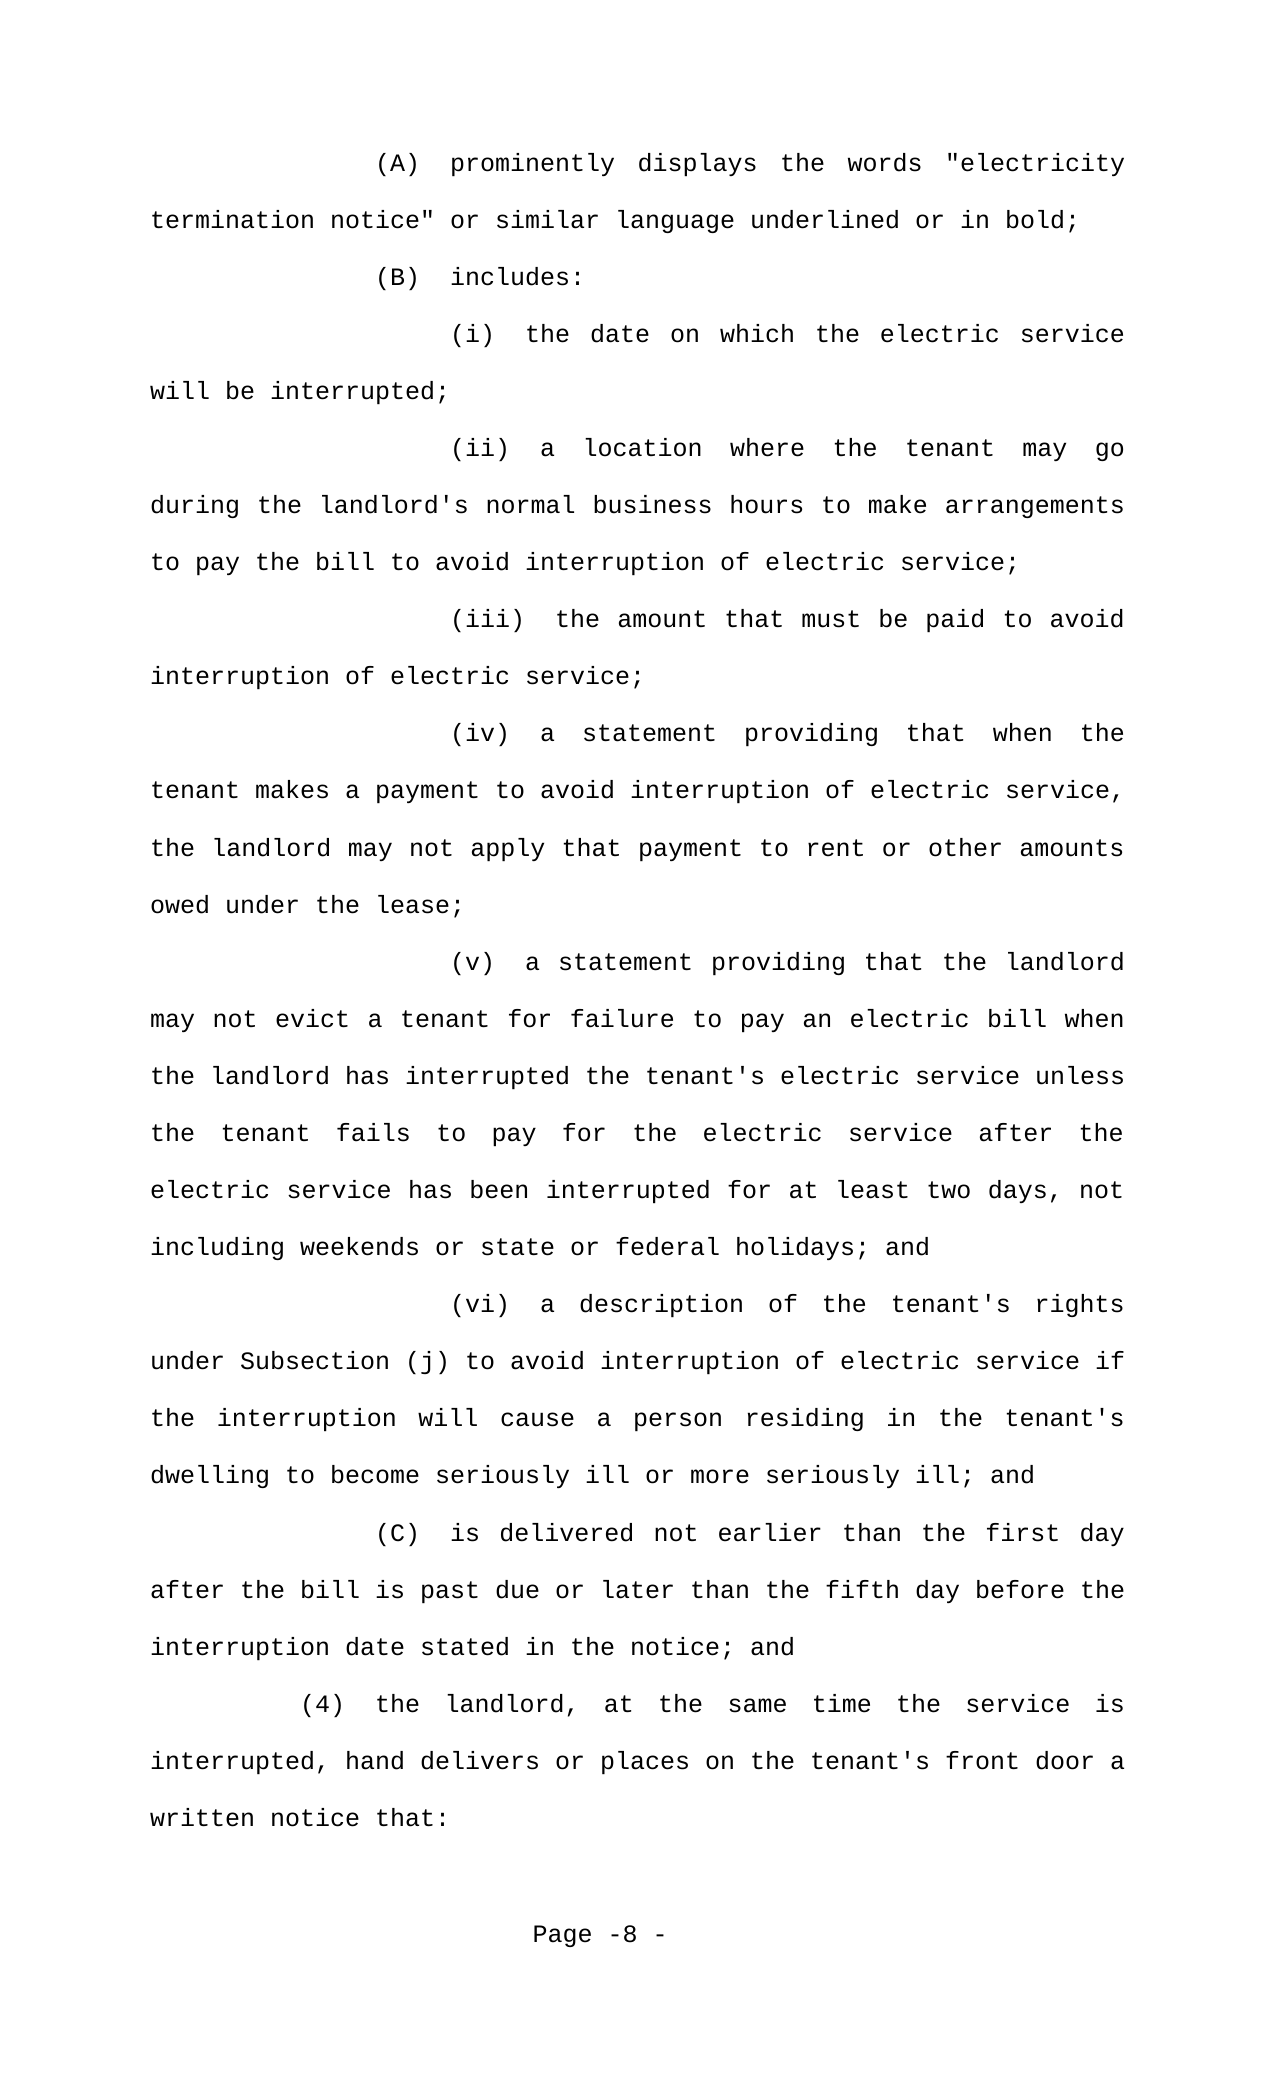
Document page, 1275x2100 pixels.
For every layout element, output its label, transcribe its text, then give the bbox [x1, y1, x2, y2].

text (iv) a statement providing that when the tenant makes a payment to avoid interruption of electric service, the landlord may not apply that payment to rent or other amounts owed under the lease; [150, 721, 1125, 921]
text (A) prominently displays the words "electricity termination notice" or similar language underlined or in bold; [150, 150, 1125, 236]
text (B) includes: [150, 264, 1125, 293]
text (ii) a location where the tenant may go during the landlord's normal business hours to make arrangements to pay the bill to avoid interruption of electric service; [150, 435, 1125, 578]
text (vi) a description of the tenant's rights under Subsection (j) to avoid interruption of electric service if the interruption will cause a person residing in the tenant's dwelling to become seriously ill or more seriously ill; and [150, 1292, 1125, 1491]
text (v) a statement providing that the landlord may not evict a tenant for failure to pay an electric bill when the landlord has interrupted the tenant's electric service unless the tenant fails to pay for the electric service after the electric service has been interrupted for at least two days, not including weekends or state or federal holidays; and [150, 949, 1125, 1263]
text (iii) the amount that must be paid to avoid interruption of electric service; [150, 607, 1125, 692]
text (4) the landlord, at the same time the service is interrupted, hand delivers or places on the tenant's front door a written notice that: [150, 1691, 1125, 1834]
text (C) is delivered not earlier than the first day after the bill is past due or later than the fifth day before the interruption date stated in the notice; and [150, 1520, 1125, 1663]
text (i) the date on which the electric service will be interrupted; [150, 321, 1125, 407]
